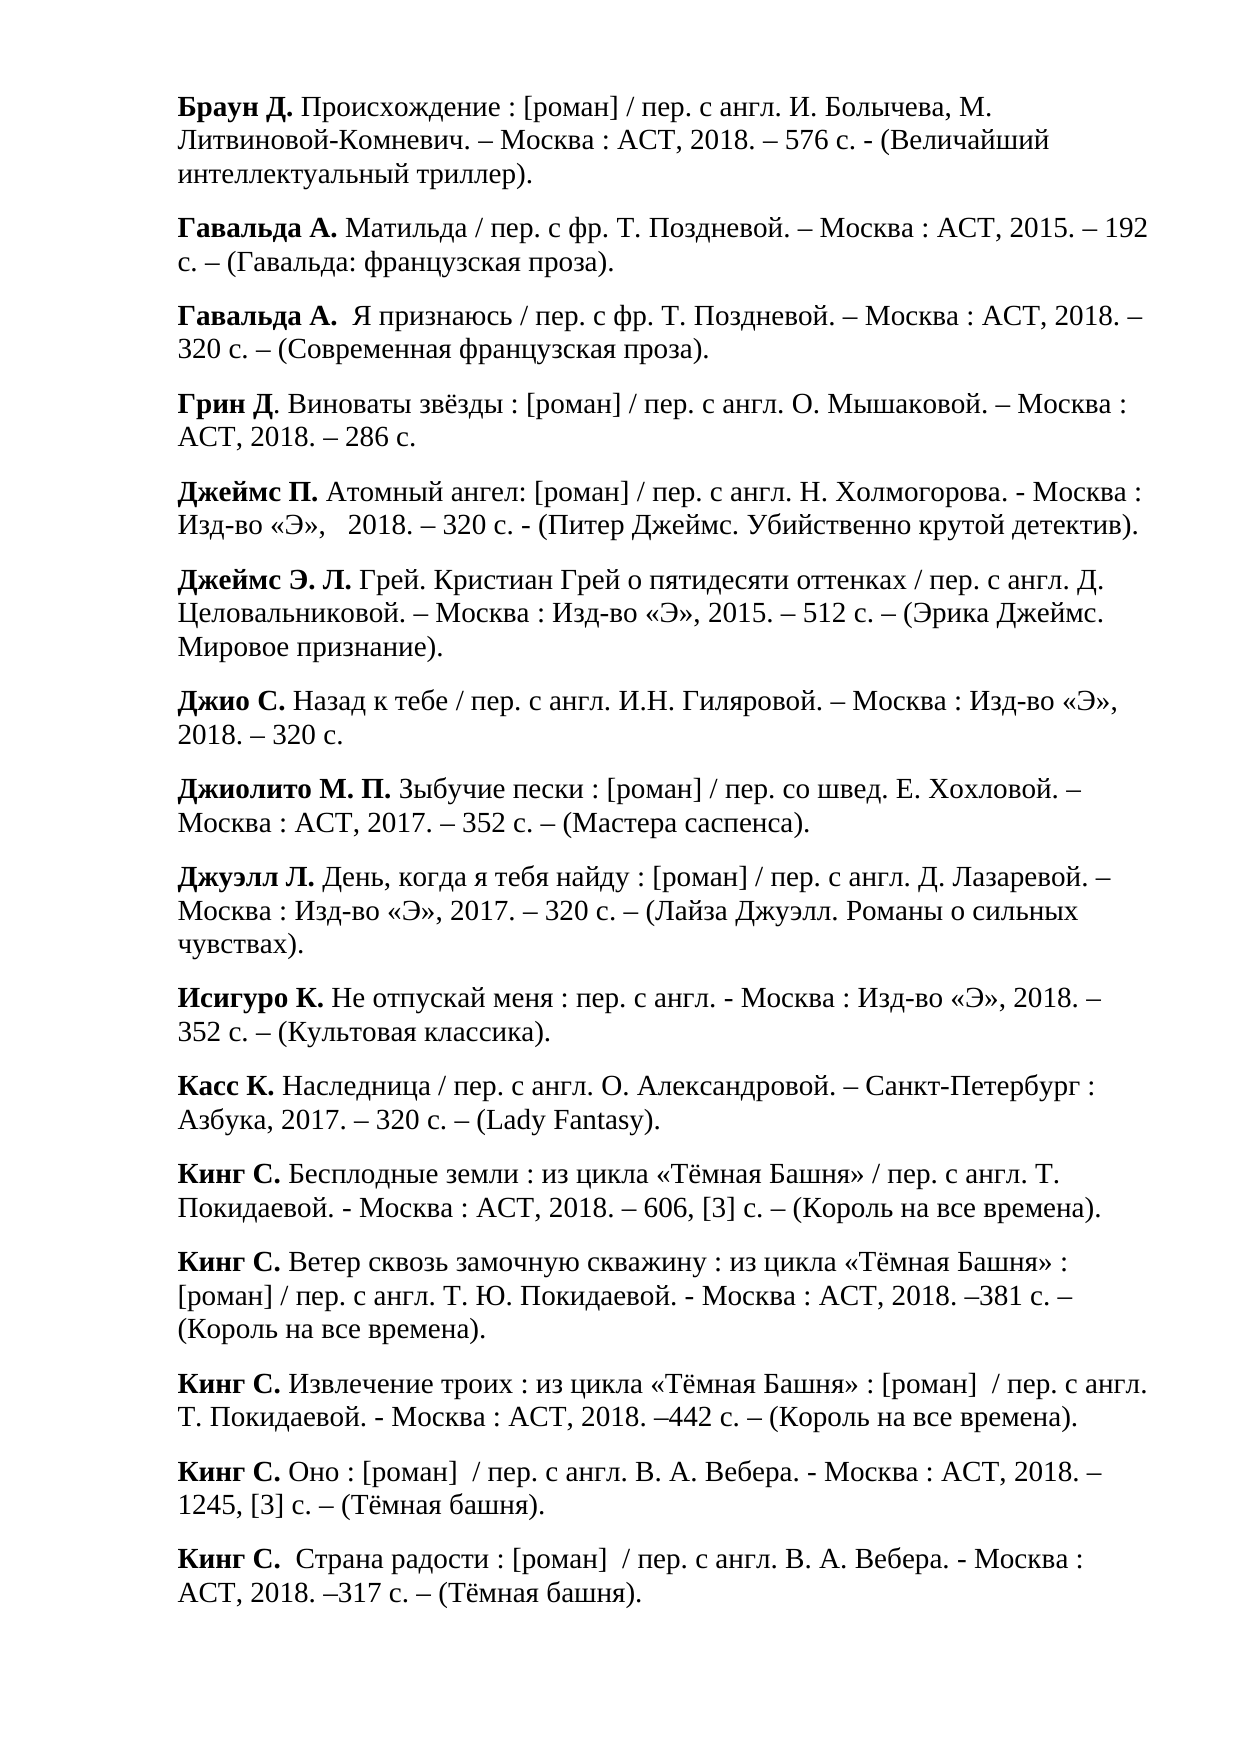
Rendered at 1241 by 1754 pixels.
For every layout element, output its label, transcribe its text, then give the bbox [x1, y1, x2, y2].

text Джеймс Э. Л. Грей. Кристиан Грей о пятидесяти оттенках / пер. с англ. Д. Целовальниковой. – Москва : Изд-во «Э», 2015. – 512 с. – (Эрика Джеймс. Мировое признание). [177, 562, 1152, 662]
text Кинг С. Оно : [роман] / пер. с англ. В. А. Вебера. - Москва : АСТ, 2018. –1245, [3] с. – (Тёмная башня). [177, 1454, 1152, 1521]
text Грин Д. Виноваты звёзды : [роман] / пер. с англ. О. Мышаковой. – Москва : АСТ, 2018. – 286 с. [177, 386, 1152, 453]
text Гавальда А. Матильда / пер. с фр. Т. Поздневой. – Москва : АСТ, 2015. – 192 с. – (Гавальда: французская проза). [177, 210, 1152, 277]
text Кинг С. Ветер сквозь замочную скважину : из цикла «Тёмная Башня» : [роман] / пер. с англ. Т. Ю. Покидаевой. - Москва : АСТ, 2018. –381 с. – (Король на все времена). [177, 1244, 1152, 1345]
text Кинг С. Бесплодные земли : из цикла «Тёмная Башня» / пер. с англ. Т. Покидаевой. - Москва : АСТ, 2018. – 606, [3] с. – (Король на все времена). [177, 1156, 1152, 1223]
text Джио С. Назад к тебе / пер. с англ. И.Н. Гиляровой. – Москва : Изд-во «Э», 2018. – 320 с. [177, 683, 1152, 750]
text Джеймс П. Атомный ангел: [роман] / пер. с англ. Н. Холмогорова. - Москва : Изд-во «Э», 2018. – 320 с. - (Питер Джеймс. Убийственно крутой детектив). [177, 474, 1152, 541]
text Кинг С. Страна радости : [роман] / пер. с англ. В. А. Вебера. - Москва : АСТ, 2018. –317 с. – (Тёмная башня). [177, 1542, 1152, 1609]
text Исигуро К. Не отпускай меня : пер. с англ. - Москва : Изд-во «Э», 2018. – 352 с. – (Культовая классика). [177, 981, 1152, 1048]
text Кинг С. Извлечение троих : из цикла «Тёмная Башня» : [роман] / пер. с англ. Т. Покидаевой. - Москва : АСТ, 2018. –442 с. – (Король на все времена). [177, 1366, 1152, 1433]
text Джиолито М. П. Зыбучие пески : [роман] / пер. со швед. Е. Хохловой. – Москва : АСТ, 2017. – 352 с. – (Мастера саспенса). [177, 771, 1152, 838]
text Браун Д. Происхождение : [роман] / пер. с англ. И. Болычева, М. Литвиновой-Комневич. – Москва : АСТ, 2018. – 576 с. - (Величайший интеллектуальный триллер). [177, 89, 1152, 189]
text Гавальда А. Я признаюсь / пер. с фр. Т. Поздневой. – Москва : АСТ, 2018. – 320 с. – (Современная французская проза). [177, 298, 1152, 365]
text Касс К. Наследница / пер. с англ. О. Александровой. – Санкт-Петербург : Азбука, 2017. – 320 с. – (Lady Fantasy). [177, 1068, 1152, 1136]
text Джуэлл Л. День, когда я тебя найду : [роман] / пер. с англ. Д. Лазаревой. – Москва : Изд-во «Э», 2017. – 320 с. – (Лайза Джуэлл. Романы о сильных чувствах). [177, 859, 1152, 960]
